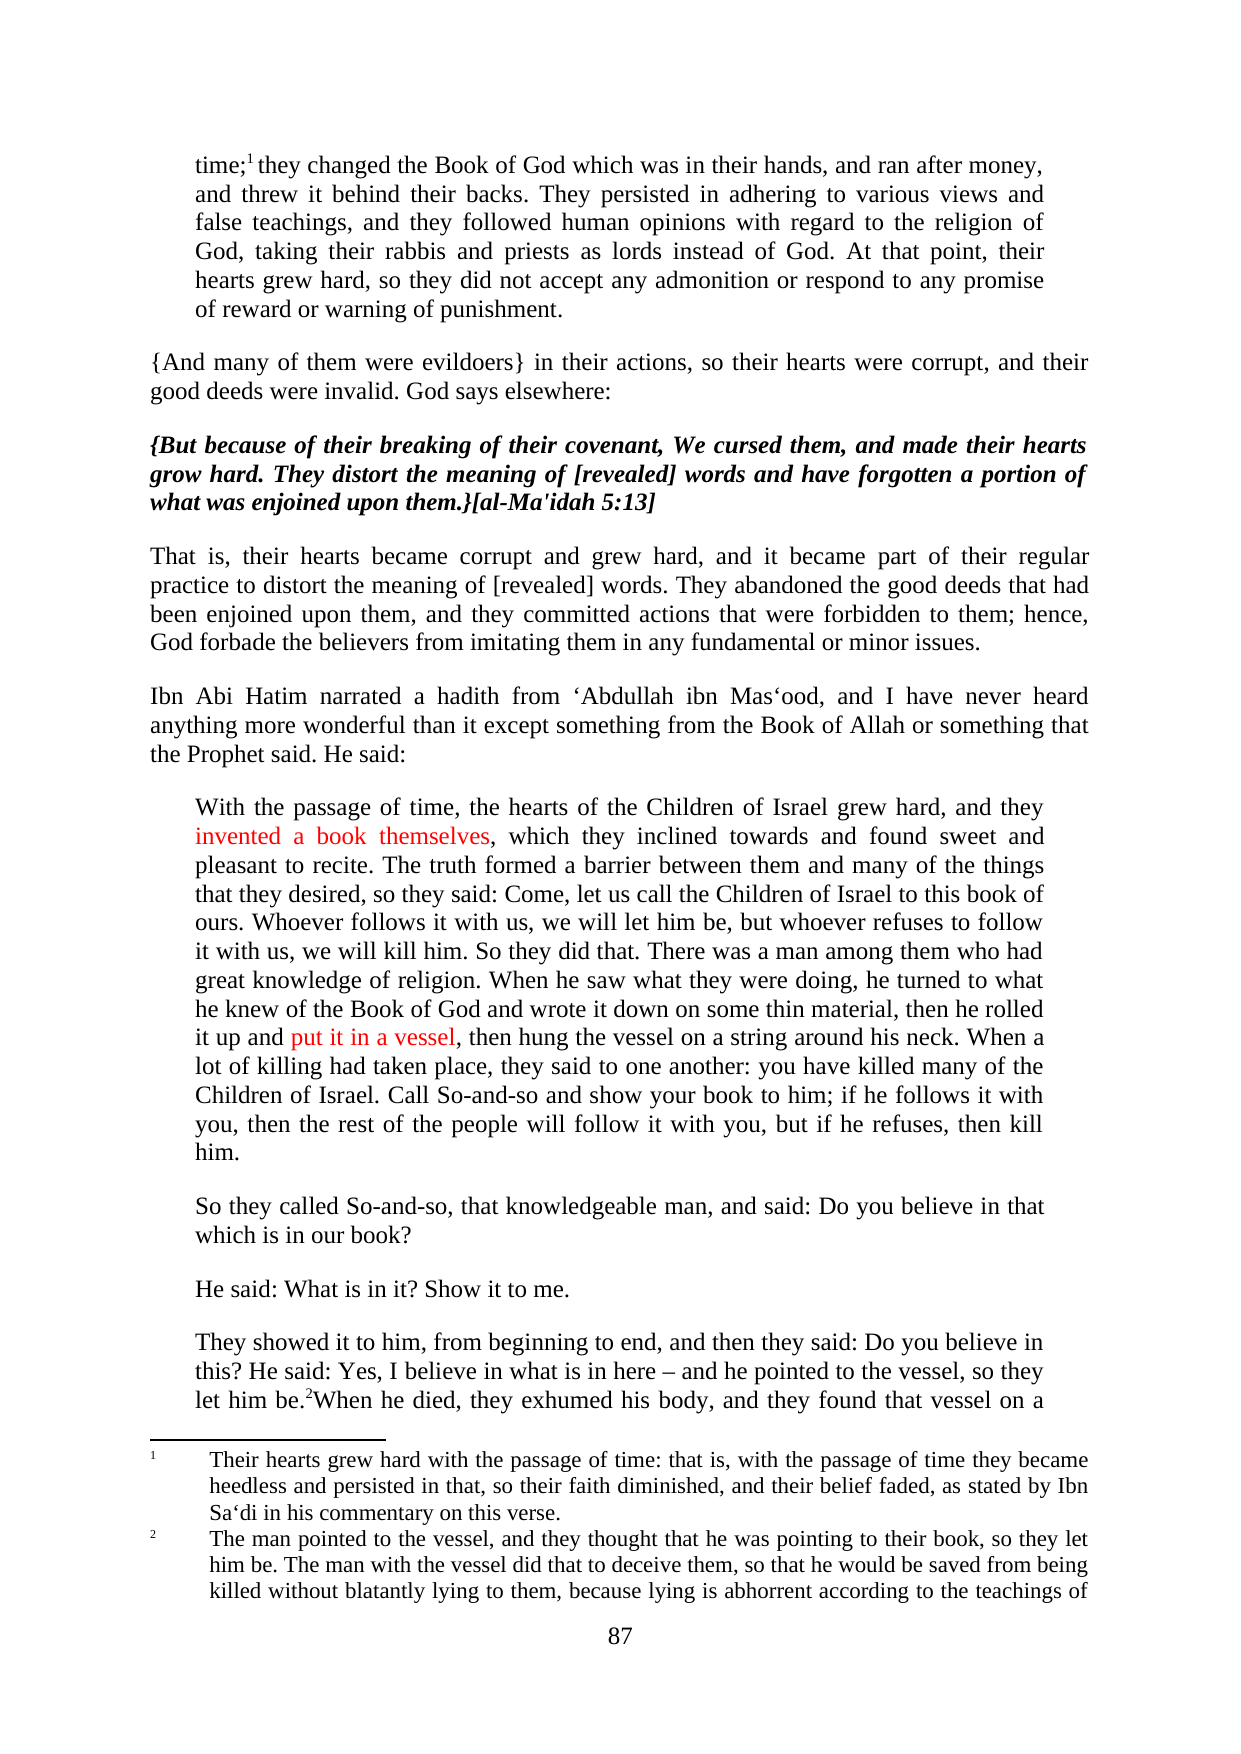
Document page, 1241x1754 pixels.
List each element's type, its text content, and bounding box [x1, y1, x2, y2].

text {But because of their breaking of their covenant, We cursed them, and made their hearts grow hard. They distort the meaning of [revealed] words and have forgotten a portion of what was enjoined upon them.}[al-Ma'idah 5:13] [150, 430, 1090, 516]
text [195, 1327, 1045, 1414]
text That is, their hearts became corrupt and grew hard, and it became part of their regular practice to distort the meaning of [revealed] words. They abandoned the good deeds that had been enjoined upon them, and they committed actions that were forbidden to them; hence, God forbade the believers from imitating them in any fundamental or minor issues. [150, 541, 1090, 656]
text Ibn Abi Hatim narrated a hadith from ‘Abdullah ibn Mas‘ood, and I have never heard anything more wonderful than it except something from the Book of Allah or something that the Prophet said. He said: [150, 681, 1090, 767]
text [195, 150, 1045, 322]
text With the passage of time, the hearts of the Children of Israel grew hard, and they invented a book themselves, which they inclined towards and found sweet and pleasant to recite. The truth formed a barrier between them and many of the things that they desired, so they said: Come, let us call the Children of Israel to this book of ours. Whoever follows it with us, we will let him be, but whoever refuses to follow it with us, we will kill him. So they did that. There was a man among them who had great knowledge of religion. When he saw what they were doing, he turned to what he knew of the Book of God and wrote it down on some thin material, then he rolled it up and put it in a vessel, then hung the vessel on a string around his neck. When a lot of killing had taken place, they said to one another: you have killed many of the Children of Israel. Call So-and-so and show your book to him; if he follows it with you, then the rest of the people will follow it with you, but if he refuses, then kill him. [195, 792, 1045, 1166]
text So they called So-and-so, that knowledgeable man, and said: Do you believe in that which is in our book? [195, 1191, 1045, 1249]
text {And many of them were evildoers} in their actions, so their hearts were corrupt, and their good deeds were invalid. God says elsewhere: [150, 347, 1090, 405]
text He said: What is in it? Show it to me. [195, 1274, 1045, 1302]
